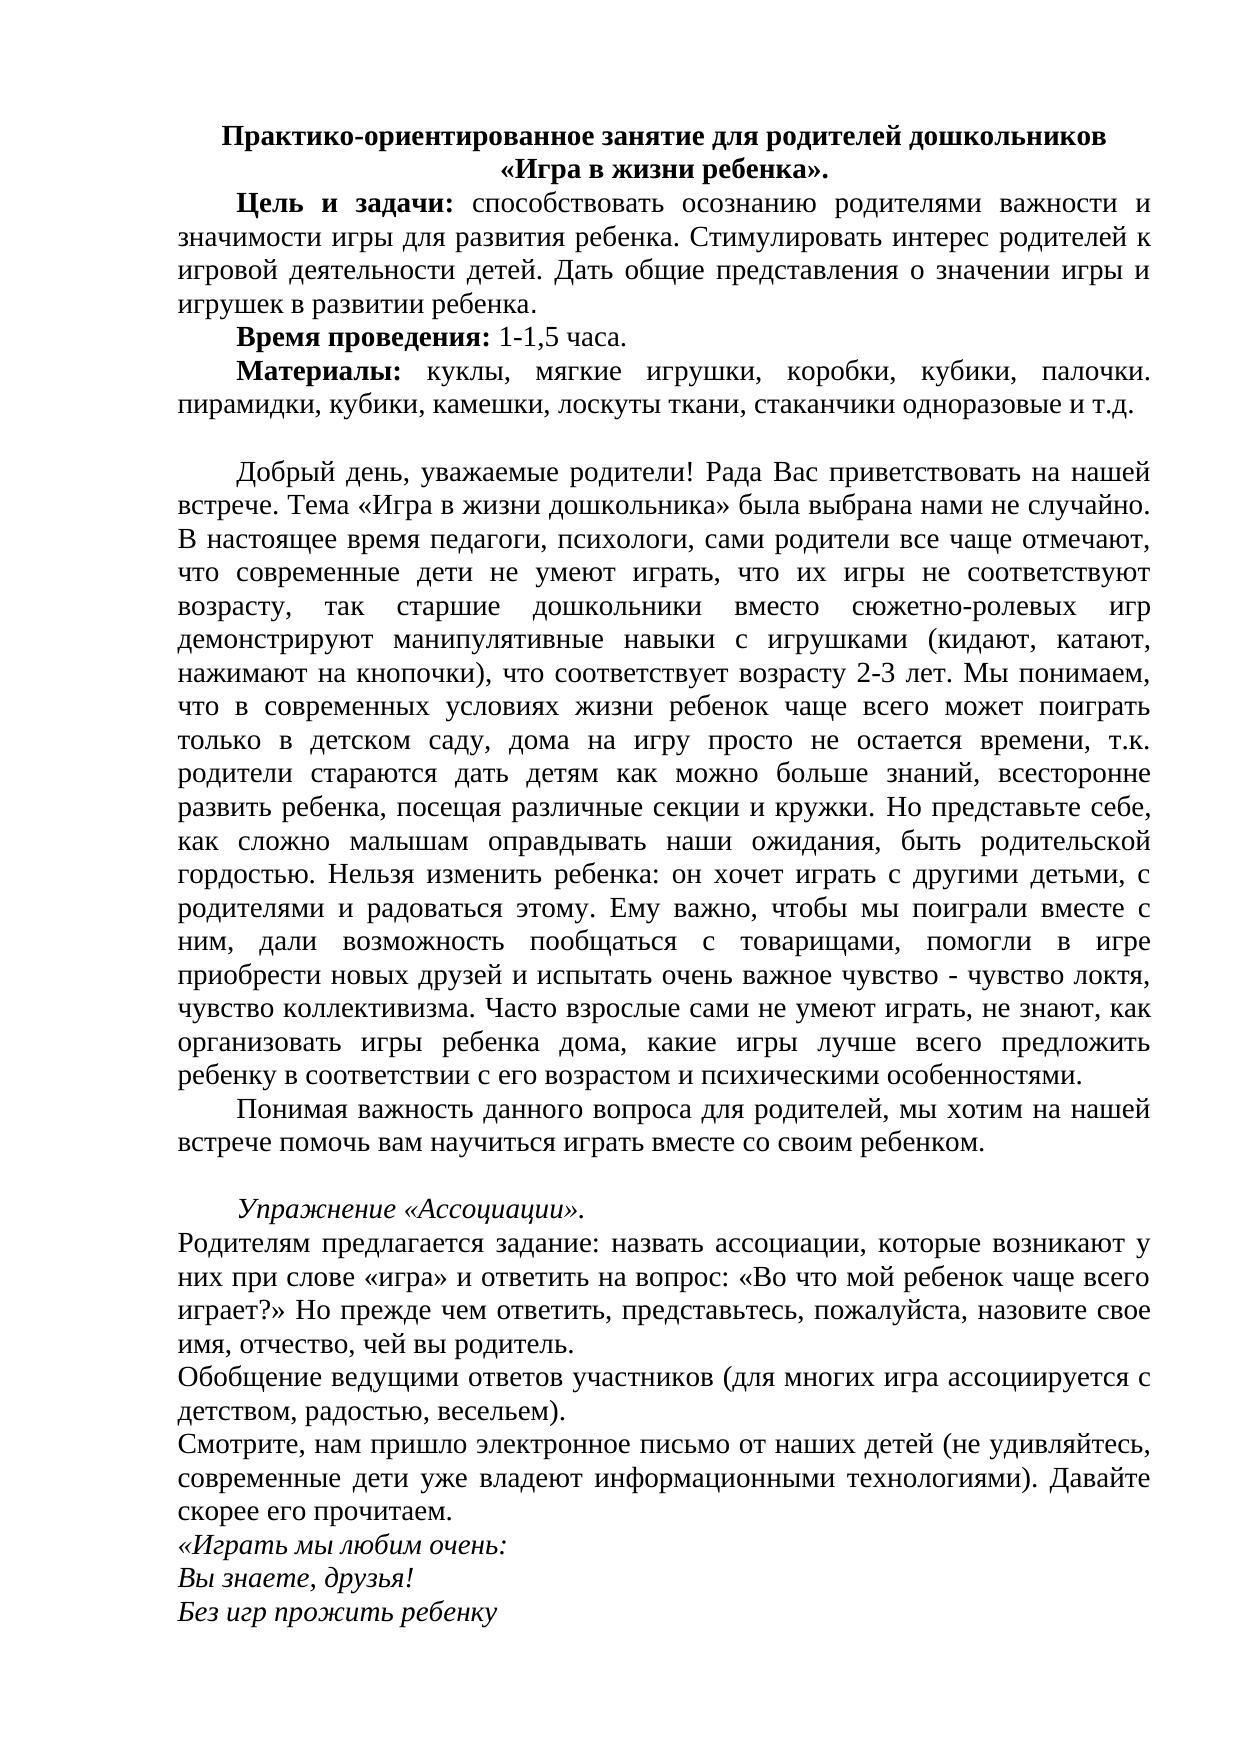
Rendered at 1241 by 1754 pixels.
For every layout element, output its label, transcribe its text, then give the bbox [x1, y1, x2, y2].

text Практико-ориентированное занятие для родителей дошкольников «Игра в жизни ребенка». [177, 118, 1152, 185]
text Без игр прожить ребенку [177, 1594, 1152, 1628]
text Обобщение ведущими ответов участников (для многих игра ассоциируется с детством, радостью, весельем). [177, 1359, 1152, 1426]
text Родителям предлагается задание: назвать ассоциации, которые возникают у них при слове «игра» и ответить на вопрос: «Во что мой ребенок чаще всего играет?» Но прежде чем ответить, представьтесь, пожалуйста, назовите свое имя, отчество, чей вы родитель. [177, 1225, 1152, 1359]
text Добрый день, уважаемые родители! Рада Вас приветствовать на нашей встрече. Тема «Игра в жизни дошкольника» была выбрана нами не случайно. В настоящее время педагоги, психологи, сами родители все чаще отмечают, что современные дети не умеют играть, что их игры не соответствуют возрасту, так старшие дошкольники вместо сюжетно-ролевых игр демонстрируют манипулятивные навыки с игрушками (кидают, катают, нажимают на кнопочки), что соответствует возрасту 2-3 лет. Мы понимаем, что в современных условиях жизни ребенок чаще всего может поиграть только в детском саду, дома на игру просто не остается времени, т.к. родители стараются дать детям как можно больше знаний, всесторонне развить ребенка, посещая различные секции и кружки. Но представьте себе, как сложно малышам оправдывать наши ожидания, быть родительской гордостью. Нельзя изменить ребенка: он хочет играть с другими детьми, с родителями и радоваться этому. Ему важно, чтобы мы поиграли вместе с ним, дали возможность пообщаться с товарищами, помогли в игре приобрести новых друзей и испытать очень важное чувство - чувство локтя, чувство коллективизма. Часто взрослые сами не умеют играть, не знают, как организовать игры ребенка дома, какие игры лучше всего предложить ребенку в соответствии с его возрастом и психическими особенностями. [177, 454, 1152, 1091]
text «Играть мы любим очень: [177, 1527, 1152, 1561]
text Цель и задачи: способствовать осознанию родителями важности и значимости игры для развития ребенка. Стимулировать интерес родителей к игровой деятельности детей. Дать общие представления о значении игры и игрушек в развитии ребенка. [177, 185, 1152, 319]
text Время проведения: 1-1,5 часа. [177, 319, 1152, 353]
text Смотрите, нам пришло электронное письмо от наших детей (не удивляйтесь, современные дети уже владеют информационными технологиями). Давайте скорее его прочитаем. [177, 1426, 1152, 1527]
text Упражнение «Ассоциации». [177, 1192, 1152, 1225]
text Вы знаете, друзья! [177, 1561, 1152, 1594]
text Материалы: куклы, мягкие игрушки, коробки, кубики, палочки. пирамидки, кубики, камешки, лоскуты ткани, стаканчики одноразовые и т.д. [177, 353, 1152, 420]
text Понимая важность данного вопроса для родителей, мы хотим на нашей встрече помочь вам научиться играть вместе со своим ребенком. [177, 1091, 1152, 1158]
